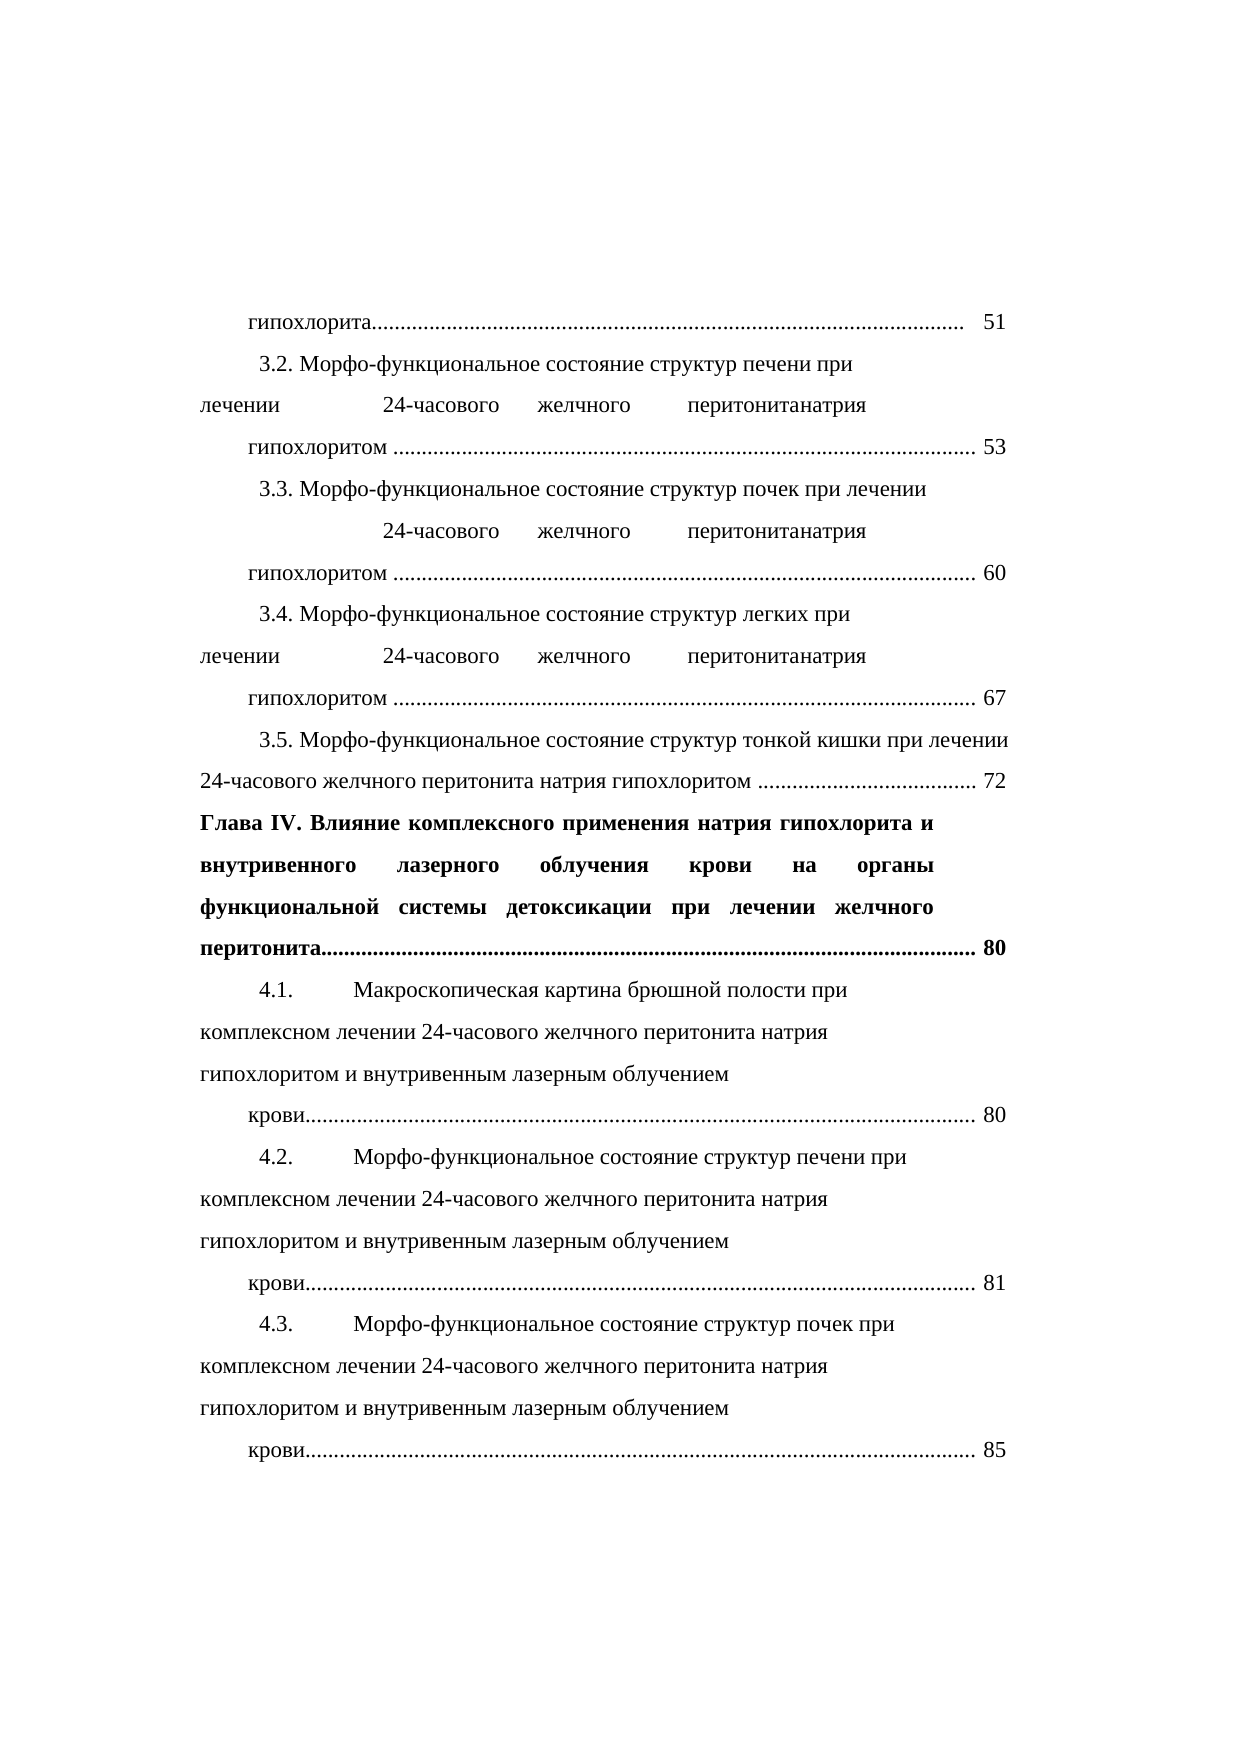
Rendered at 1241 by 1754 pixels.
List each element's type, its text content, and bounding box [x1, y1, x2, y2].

text гипохлорита 51 [248, 296, 1043, 338]
list Морфо-функциональное состояние структур почек при лечении 24-часового желчного перитонита натрия [200, 463, 934, 547]
text гипохлоритом 53 [248, 421, 1043, 463]
text крови 85 [248, 1424, 1043, 1466]
list Морфо-функциональное состояние структур тонкой кишки при лечении 24-часового желчного перитонита натрия гипохлоритом 72 [200, 714, 934, 797]
text Глава IV. Влияние комплексного применения натрия гипохлорита и внутривенного лазерного облучения крови на органы функциональной системы детоксикации при лечении желчного перитонита 80 [200, 797, 934, 964]
text гипохлоритом 67 [248, 672, 1043, 714]
list Морфо-функциональное состояние структур легких при лечении 24-часового желчного перитонита натрия [200, 588, 934, 672]
list Макроскопическая картина брюшной полости при комплексном лечении 24-часового желчного перитонита натрия гипохлоритом и внутривенным лазерным облучением [200, 964, 934, 1089]
list Морфо-функциональное состояние структур печени при комплексном лечении 24-часового желчного перитонита натрия гипохлоритом и внутривенным лазерным облучением [200, 1131, 934, 1257]
text крови 81 [248, 1257, 1043, 1298]
text крови 80 [248, 1089, 1043, 1131]
list Морфо-функциональное состояние структур печени при лечении 24-часового желчного перитонита натрия [200, 338, 934, 421]
list Морфо-функциональное состояние структур почек при комплексном лечении 24-часового желчного перитонита натрия гипохлоритом и внутривенным лазерным облучением [200, 1298, 934, 1424]
text гипохлоритом 60 [248, 547, 1043, 588]
